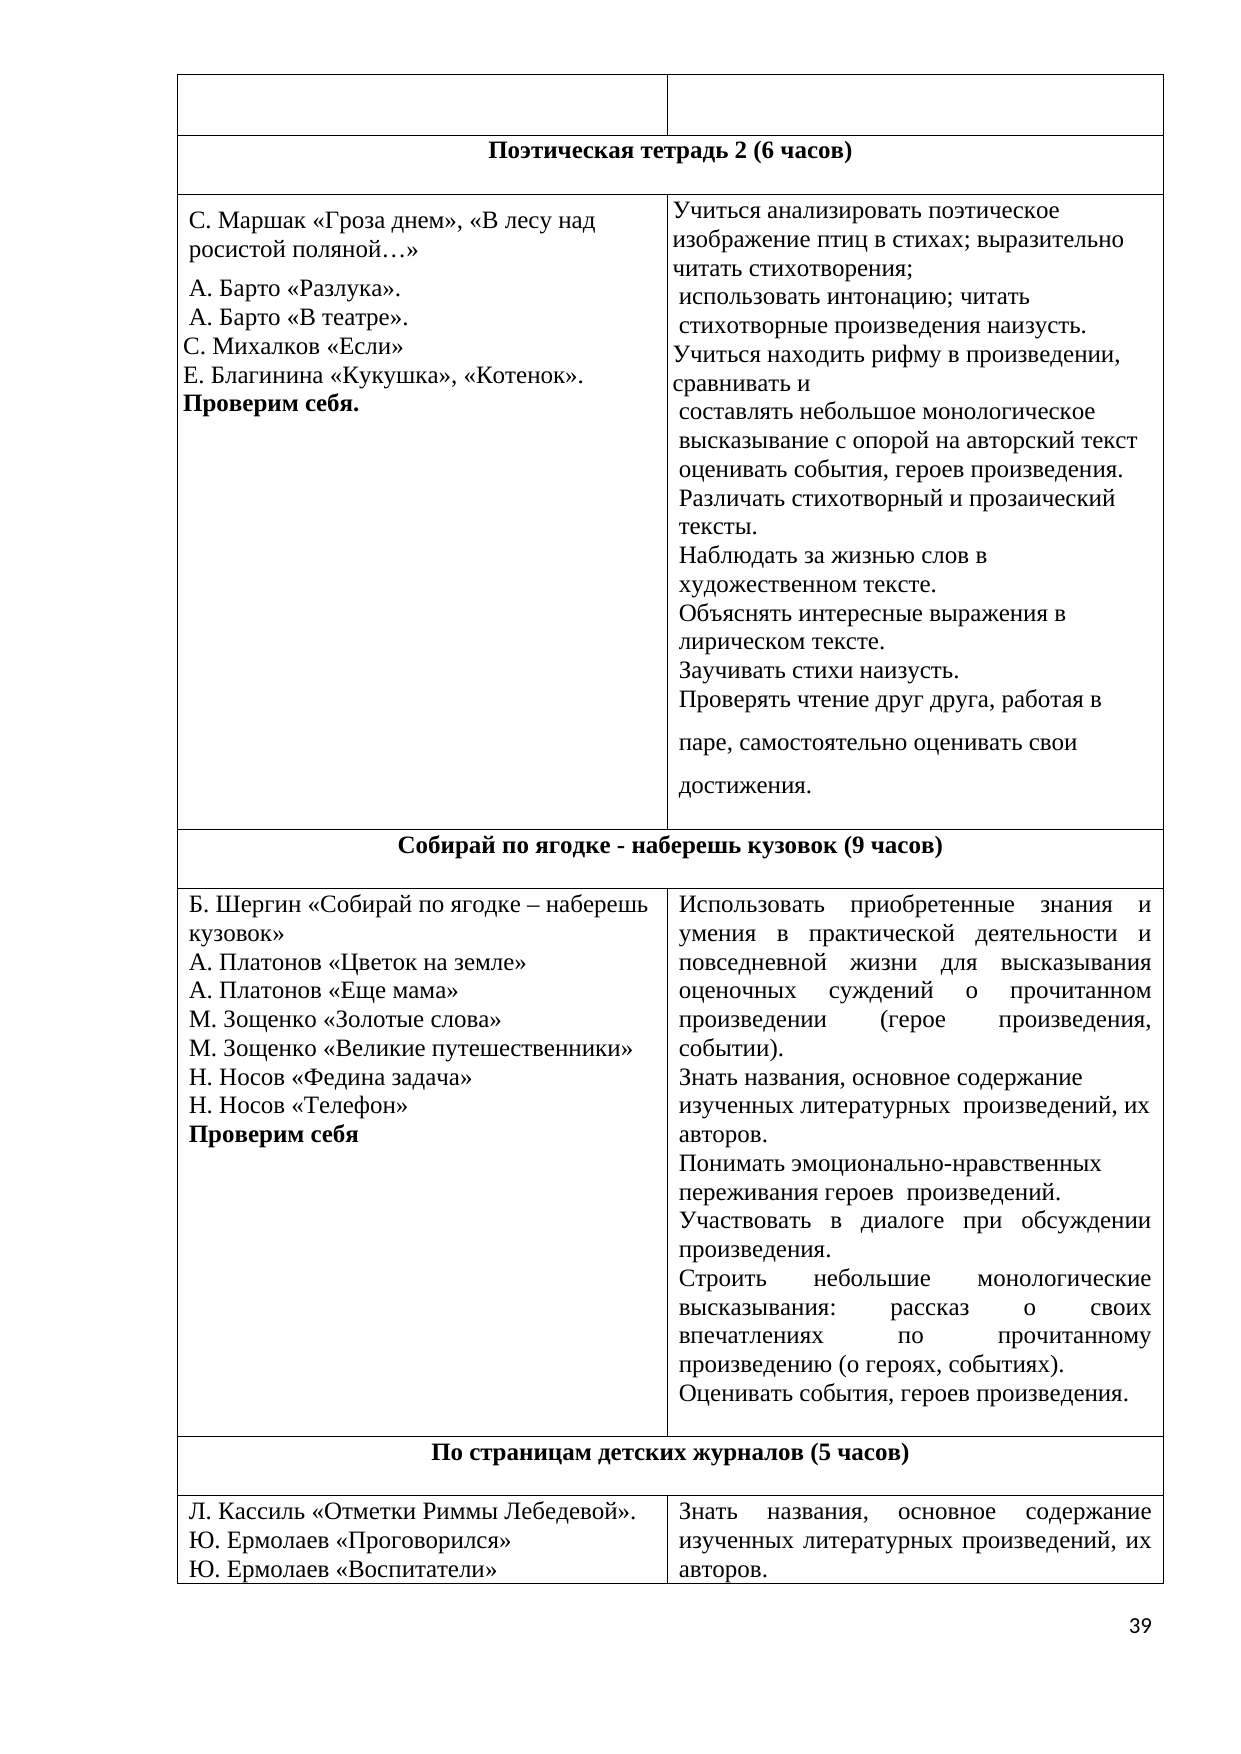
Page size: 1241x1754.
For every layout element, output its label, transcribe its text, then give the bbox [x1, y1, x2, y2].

table_cell Собирай по ягодке - наберешь кузовок (9 часов) [178, 830, 1163, 888]
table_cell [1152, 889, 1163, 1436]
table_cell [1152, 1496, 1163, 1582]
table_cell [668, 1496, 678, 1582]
table_cell Учиться анализировать поэтическое изображение птиц в стихах; выразительно читать стихотворения; использовать интонацию; читать стихотворные произведения наизусть. Учиться находить рифму в произведении, сравнивать и составлять небольшое монологическое высказывание с опорой на авторский текст оценивать события, героев произведения. Различать стихотворный и прозаический тексты. Наблюдать за жизнью слов в художественном тексте. Объяснять интересные выражения в лирическом тексте. Заучивать стихи наизусть. Проверять чтение друг друга, работая в паре, самостоятельно оценивать свои достижения. [668, 195, 1163, 829]
table_cell Поэтическая тетрадь 2 (6 часов) [178, 136, 1163, 194]
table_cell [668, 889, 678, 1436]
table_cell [668, 75, 1163, 134]
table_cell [178, 75, 667, 134]
table_cell Б. Шергин «Собирай по ягодке – наберешь кузовок» А. Платонов «Цветок на земле» А. Платонов «Еще мама» М. Зощенко «Золотые слова» М. Зощенко «Великие путешественники» Н. Носов «Федина задача» Н. Носов «Телефон» Проверим себя [178, 889, 667, 1436]
table_cell По страницам детских журналов (5 часов) [178, 1437, 1163, 1495]
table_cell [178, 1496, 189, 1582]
table_cell C. Маршак «Гроза днем», «В лесу над росистой поляной…» А. Барто «Разлука». А. Барто «В театре». С. Михалков «Если» Е. Благинина «Кукушка», «Котенок». Проверим себя. [178, 195, 667, 829]
